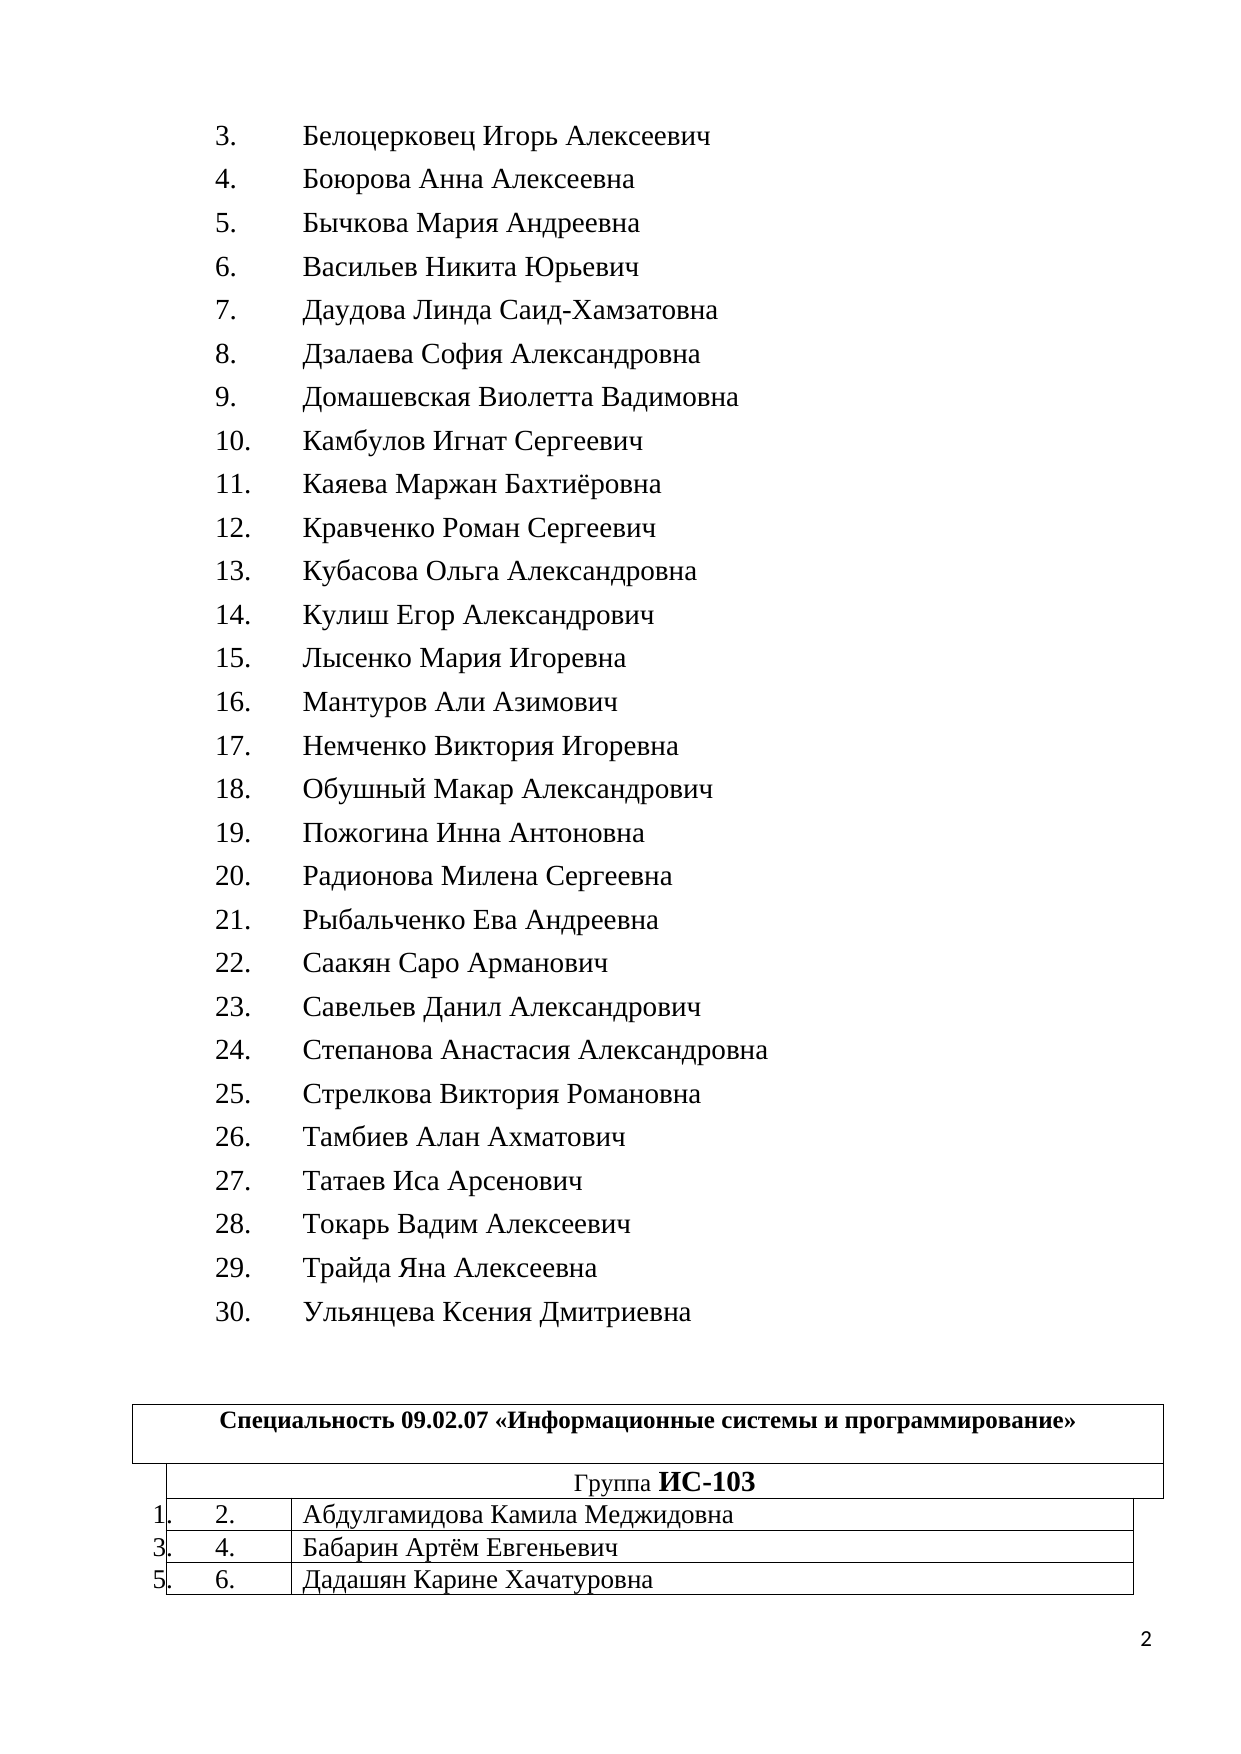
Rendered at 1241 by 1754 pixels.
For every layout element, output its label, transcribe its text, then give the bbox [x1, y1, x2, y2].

table_cell Савельев Данил Александрович [291, 989, 1133, 1032]
table_cell [166, 1294, 291, 1337]
table_cell [167, 1531, 291, 1562]
table_cell [166, 336, 291, 379]
table_cell Домашевская Виолетта Вадимовна [291, 379, 1133, 423]
table_cell Пожогина Инна Антоновна [291, 815, 1133, 858]
table_cell [166, 1120, 291, 1163]
table_cell Кравченко Роман Сергеевич [291, 510, 1133, 553]
table_cell Рыбальченко Ева Андреевна [291, 902, 1133, 945]
table_cell [166, 902, 291, 945]
table_cell [166, 423, 291, 466]
table_cell Мантуров Али Азимович [291, 684, 1133, 728]
table_cell [166, 249, 291, 292]
table_cell Степанова Анастасия Александровна [291, 1033, 1133, 1076]
table_cell Белоцерковец Игорь Алексеевич [291, 118, 1133, 162]
table_cell [166, 815, 291, 858]
table_cell Стрелкова Виктория Романовна [291, 1076, 1133, 1119]
table_cell Кубасова Ольга Александровна [291, 554, 1133, 597]
table_cell Немченко Виктория Игоревна [291, 728, 1133, 771]
table_cell [166, 292, 291, 336]
table_cell [167, 1499, 291, 1530]
table_cell [166, 1076, 291, 1119]
table_cell [166, 858, 291, 902]
table_cell Саакян Саро Арманович [291, 945, 1133, 989]
table_header Специальность 09.02.07 «Информационные системы и программирование» [133, 1405, 1163, 1463]
table_cell Камбулов Игнат Сергеевич [291, 423, 1133, 466]
table_cell Тамбиев Алан Ахматович [291, 1120, 1133, 1163]
table_cell Трайда Яна Алексеевна [291, 1250, 1133, 1294]
table_cell [166, 118, 291, 162]
table_cell [166, 466, 291, 510]
table_cell Токарь Вадим Алексеевич [291, 1207, 1133, 1250]
table_cell [166, 945, 291, 989]
table_cell Васильев Никита Юрьевич [291, 249, 1133, 292]
table_cell Боюрова Анна Алексеевна [291, 162, 1133, 205]
table_cell [166, 162, 291, 205]
table_cell [166, 1207, 291, 1250]
table_cell Дадашян Карине Хачатуровна [292, 1563, 1133, 1594]
table_cell Кулиш Егор Александрович [291, 597, 1133, 641]
table_cell [166, 1033, 291, 1076]
table_cell Группа ИС-103 [167, 1464, 1163, 1497]
table_cell [166, 771, 291, 815]
table_cell [166, 989, 291, 1032]
table_cell Бабарин Артём Евгеньевич [292, 1531, 1133, 1562]
table_cell [166, 554, 291, 597]
table_cell Бычкова Мария Андреевна [291, 205, 1133, 249]
table_cell [166, 205, 291, 249]
table_cell [166, 379, 291, 423]
table_cell Даудова Линда Саид-Хамзатовна [291, 292, 1133, 336]
table_cell Татаев Иса Арсенович [291, 1163, 1133, 1207]
table_cell [166, 728, 291, 771]
table_cell Каяева Маржан Бахтиёровна [291, 466, 1133, 510]
table_cell Радионова Милена Сергеевна [291, 858, 1133, 902]
table_cell [166, 684, 291, 728]
table_cell Ульянцева Ксения Дмитриевна [291, 1294, 1133, 1337]
table_cell [166, 510, 291, 553]
table_cell Дзалаева София Александровна [291, 336, 1133, 379]
table_cell Обушный Макар Александрович [291, 771, 1133, 815]
table_cell [166, 641, 291, 684]
table_cell [167, 1563, 291, 1594]
table_cell Лысенко Мария Игоревна [291, 641, 1133, 684]
table_cell [166, 597, 291, 641]
table_cell [166, 1250, 291, 1294]
table_cell Абдулгамидова Камила Меджидовна [292, 1499, 1133, 1530]
table_cell [166, 1163, 291, 1207]
